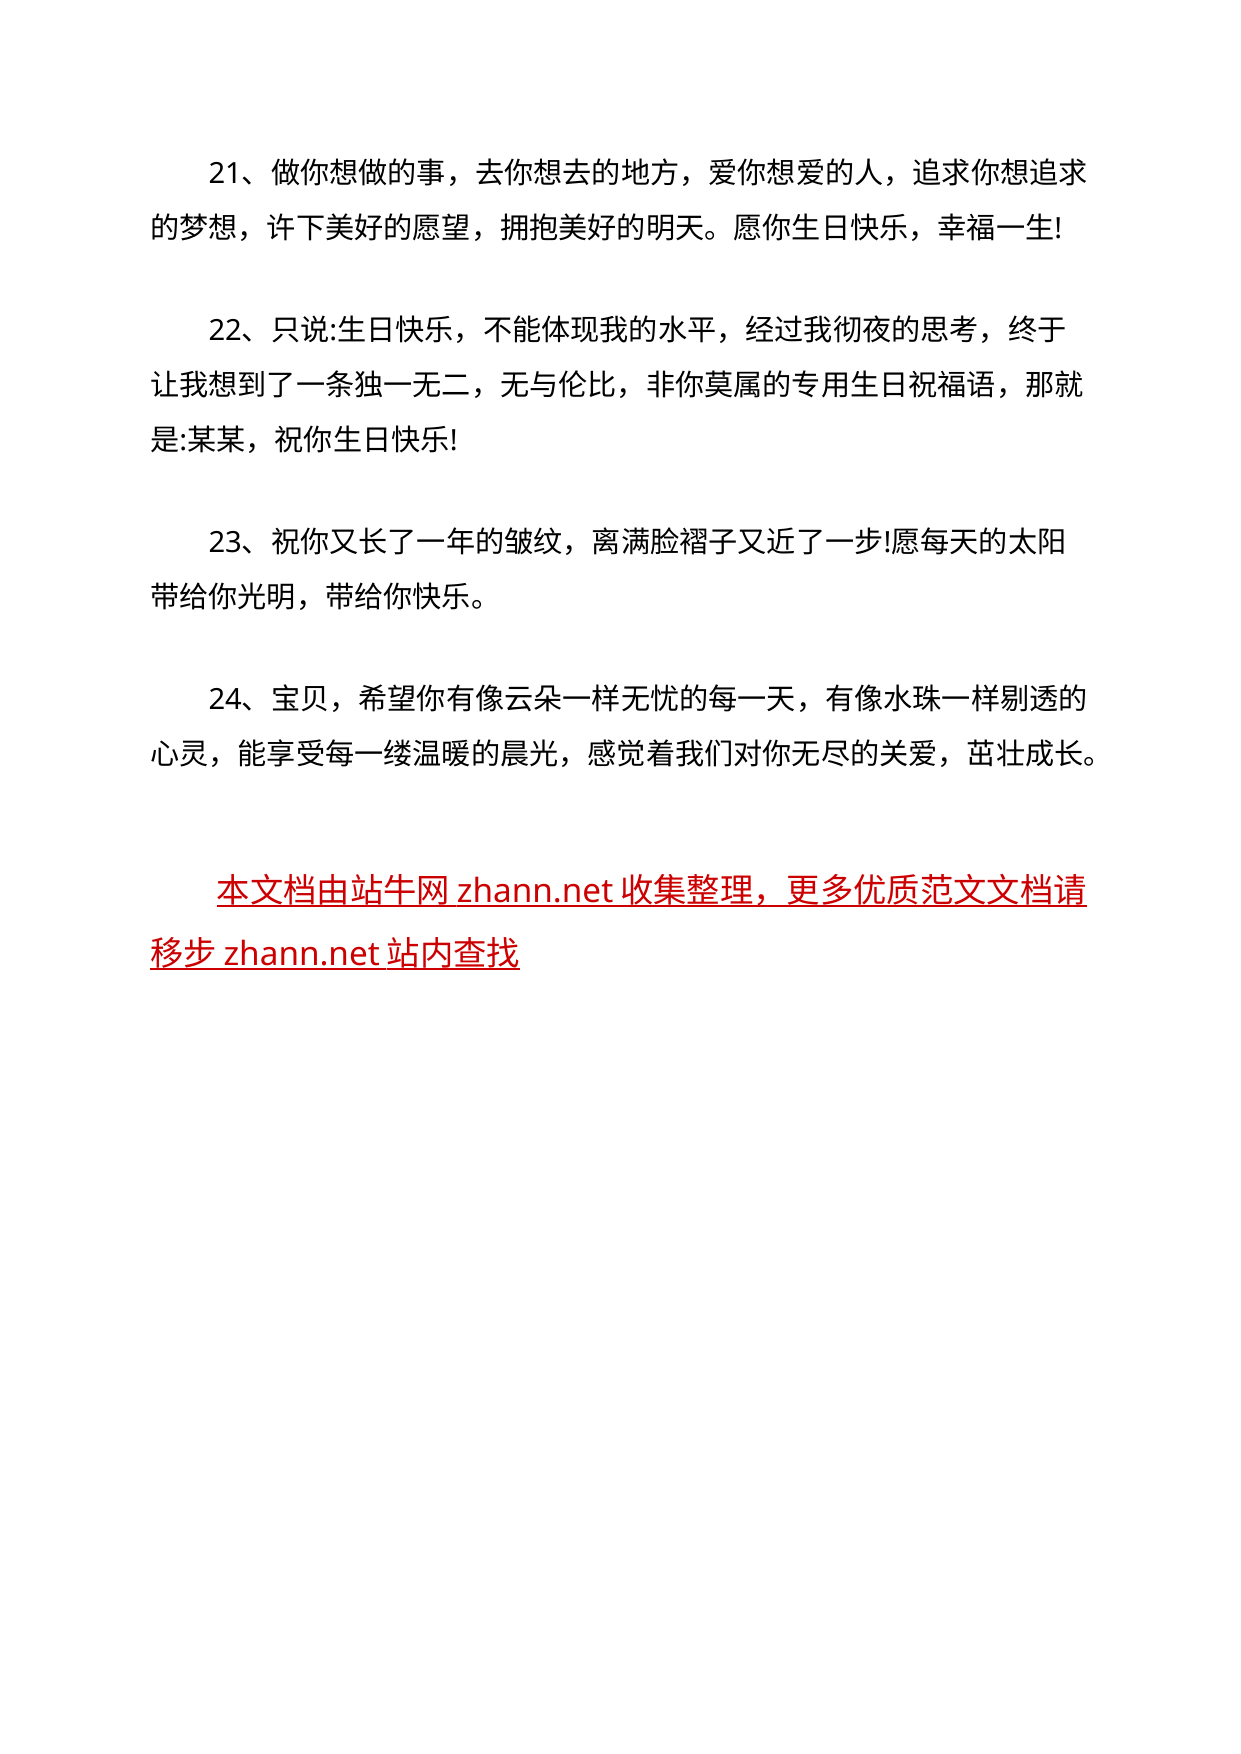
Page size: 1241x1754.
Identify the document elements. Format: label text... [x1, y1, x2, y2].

text 24、宝贝，希望你有像云朵一样无忧的每一天，有像水珠一样剔透的心灵，能享受每一缕温暖的晨光，感觉着我们对你无尽的关爱，茁壮成长。 [150, 676, 1090, 773]
text 22、只说:生日快乐，不能体现我的水平，经过我彻夜的思考，终于让我想到了一条独一无二，无与伦比，非你莫属的专用生日祝福语，那就是:某某，祝你生日快乐! [150, 307, 1090, 459]
text 本文档由站牛网zhann.net收集整理，更多优质范文文档请移步zhann.net站内查找 [150, 864, 1090, 975]
text 23、祝你又长了一年的皱纹，离满脸褶子又近了一步!愿每天的太阳带给你光明，带给你快乐。 [150, 519, 1090, 616]
text 21、做你想做的事，去你想去的地方，爱你想爱的人，追求你想追求的梦想，许下美好的愿望，拥抱美好的明天。愿你生日快乐，幸福一生! [150, 150, 1090, 247]
